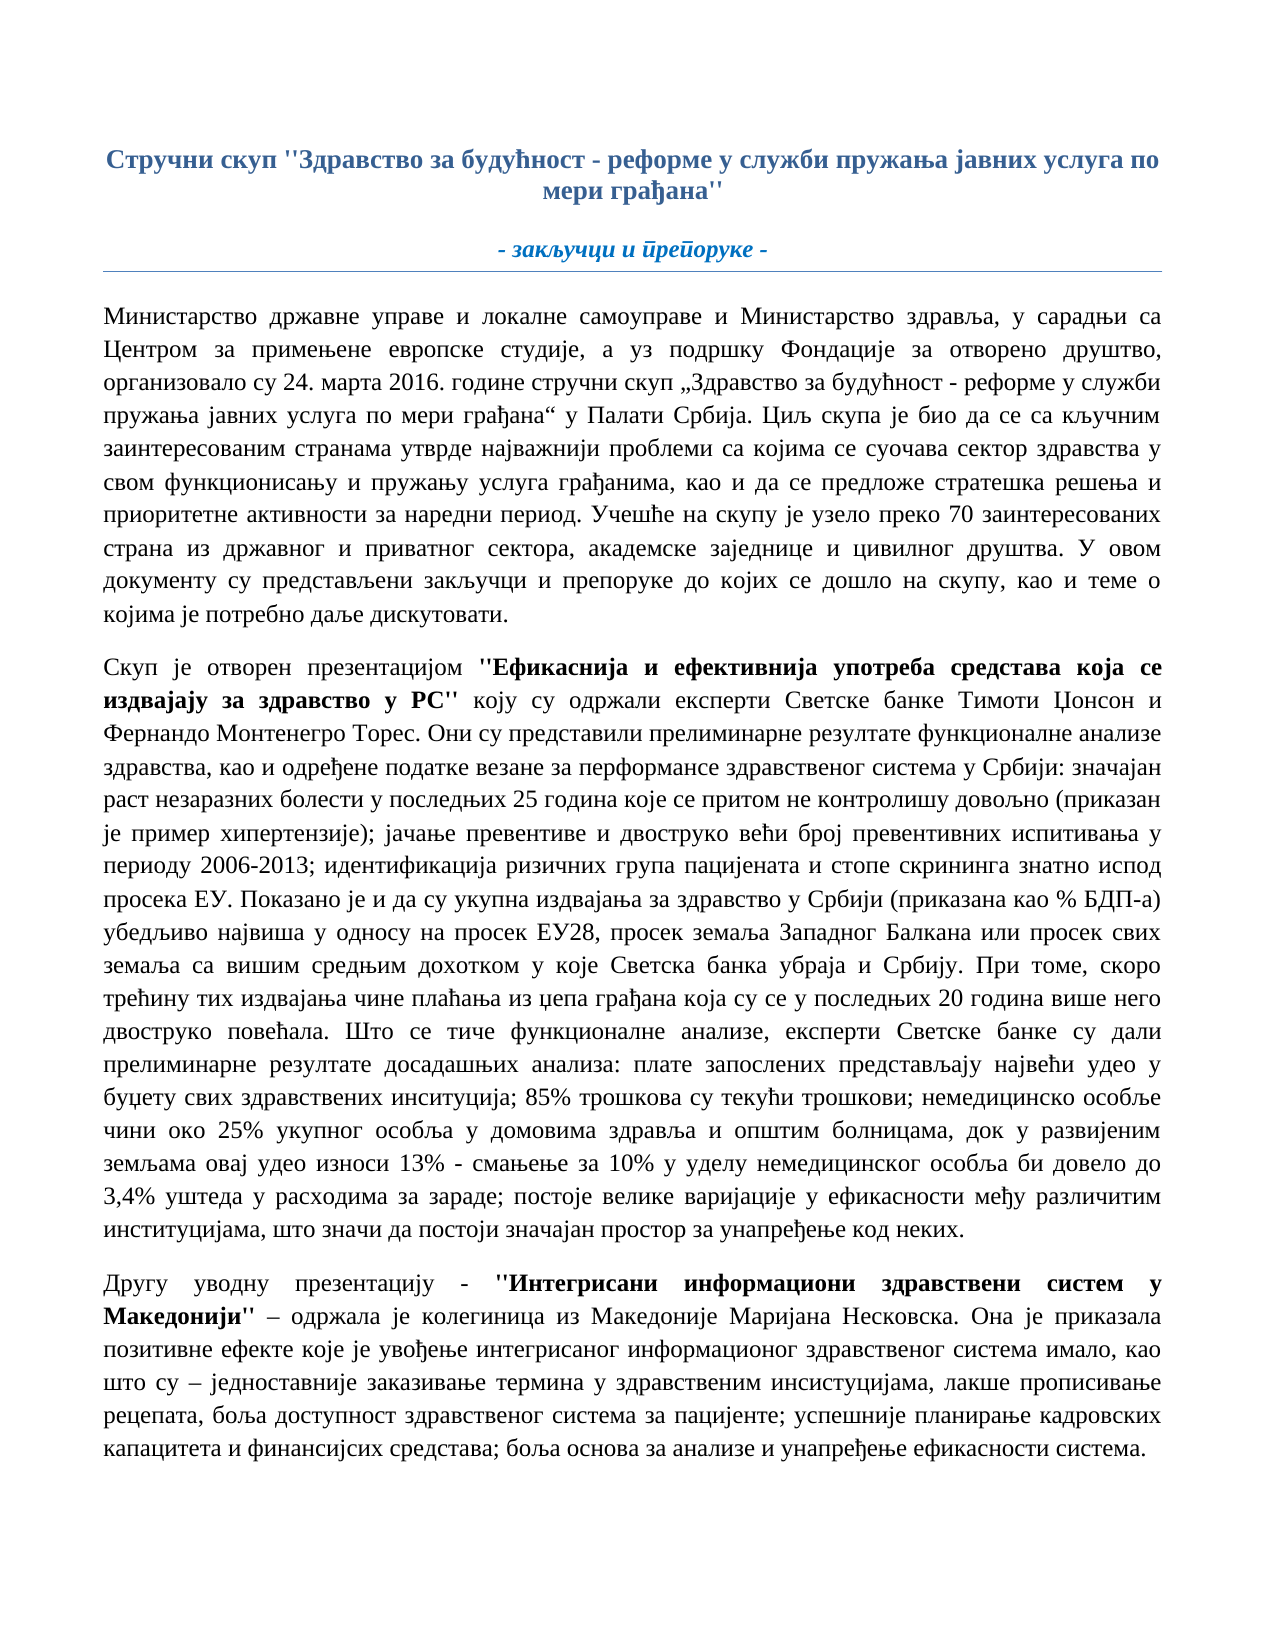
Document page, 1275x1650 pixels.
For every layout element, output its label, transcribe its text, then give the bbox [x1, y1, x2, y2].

text - закључци и препоруке - [103, 234, 1162, 271]
text Стручни скуп ''Здравство за будућност - реформе у служби пружања јавних услуга по мери грађана'' [103, 143, 1162, 205]
text Другу уводну презентацију - ''Интегрисани информациони здравствени систем у Македонији'' – одржала је колегиница из Македоније Маријана Несковска. Она је приказала позитивне ефекте које је увођење интегрисаног информационог здравственог система имало, као што су – једноставније заказивање термина у здравственим инсистуцијама, лакше прописивање рецепата, боља доступност здравственог система за пацијенте; успешније планирање кадровских капацитета и финансијсих средстава; боља основа за анализе и унапређење ефикасности система. [103, 1268, 1162, 1462]
text Скуп је отворен презентацијом ''Ефикаснија и ефективнија употреба средстава која се издвајају за здравство у РС'' коју су одржали експерти Светске банке Тимоти Џонсон и Фернандо Монтенегро Торес. Они су представили прелиминарне резултате функционалне анализе здравства, као и одређене податке везане за перформансе здравственог система у Србији: значајан раст незаразних болести у последњих 25 година које се притом не контролишу довољно (приказан је пример хипертензије); јачање превентиве и двоструко већи број превентивних испитивања у периоду 2006-2013; идентификација ризичних група пацијената и стопе скрининга знатно испод просека ЕУ. Показано је и да су укупна издвајања за здравство у Србији (приказана као % БДП-а) убедљиво највиша у односу на просек ЕУ28, просек земаља Западног Балкана или просек свих земаља са вишим средњим дохотком у које Светска банка убраја и Србију. При томе, скоро трећину тих издвајања чине плаћања из џепа грађана која су се у последњих 20 година више него двоструко повећала. Што се тиче функционалне анализе, експерти Светске банке су дали прелиминарне резултате досадашњих анализа: плате запослених представљају највећи удео у буџету свих здравствених инситуција; 85% трошкова су текући трошкови; немедицинско особље чини око 25% укупног особља у домовима здравља и општим болницама, док у развијеним земљама овај удео износи 13% - смањење за 10% у уделу немедицинског особља би довело до 3,4% уштеда у расходима за зараде; постоје велике варијације у ефикасности међу различитим институцијама, што значи да постоји значајан простор за унапређење код неких. [103, 652, 1162, 1243]
text Министарство државне управе и локалне самоуправе и Министарство здравља, у сарадњи са Центром за примењене европске студије, а уз подршку Фондације за отворено друштво, организовало су 24. марта 2016. године стручни скуп „Здравство за будућност - реформе у служби пружања јавних услуга по мери грађана“ у Палати Србија. Циљ скупа је био да се са кључним заинтересованим странама утврде најважнији проблеми са којима се суочава сектор здравства у свом функционисању и пружању услуга грађанима, као и да се предложе стратешка решења и приоритетне активности за наредни период. Учешће на скупу је узело преко 70 заинтересованих страна из државног и приватног сектора, академске заједнице и цивилног друштва. У овом документу су представљени закључци и препоруке до којих се дошло на скупу, као и теме о којима је потребно даље дискутовати. [103, 301, 1162, 627]
